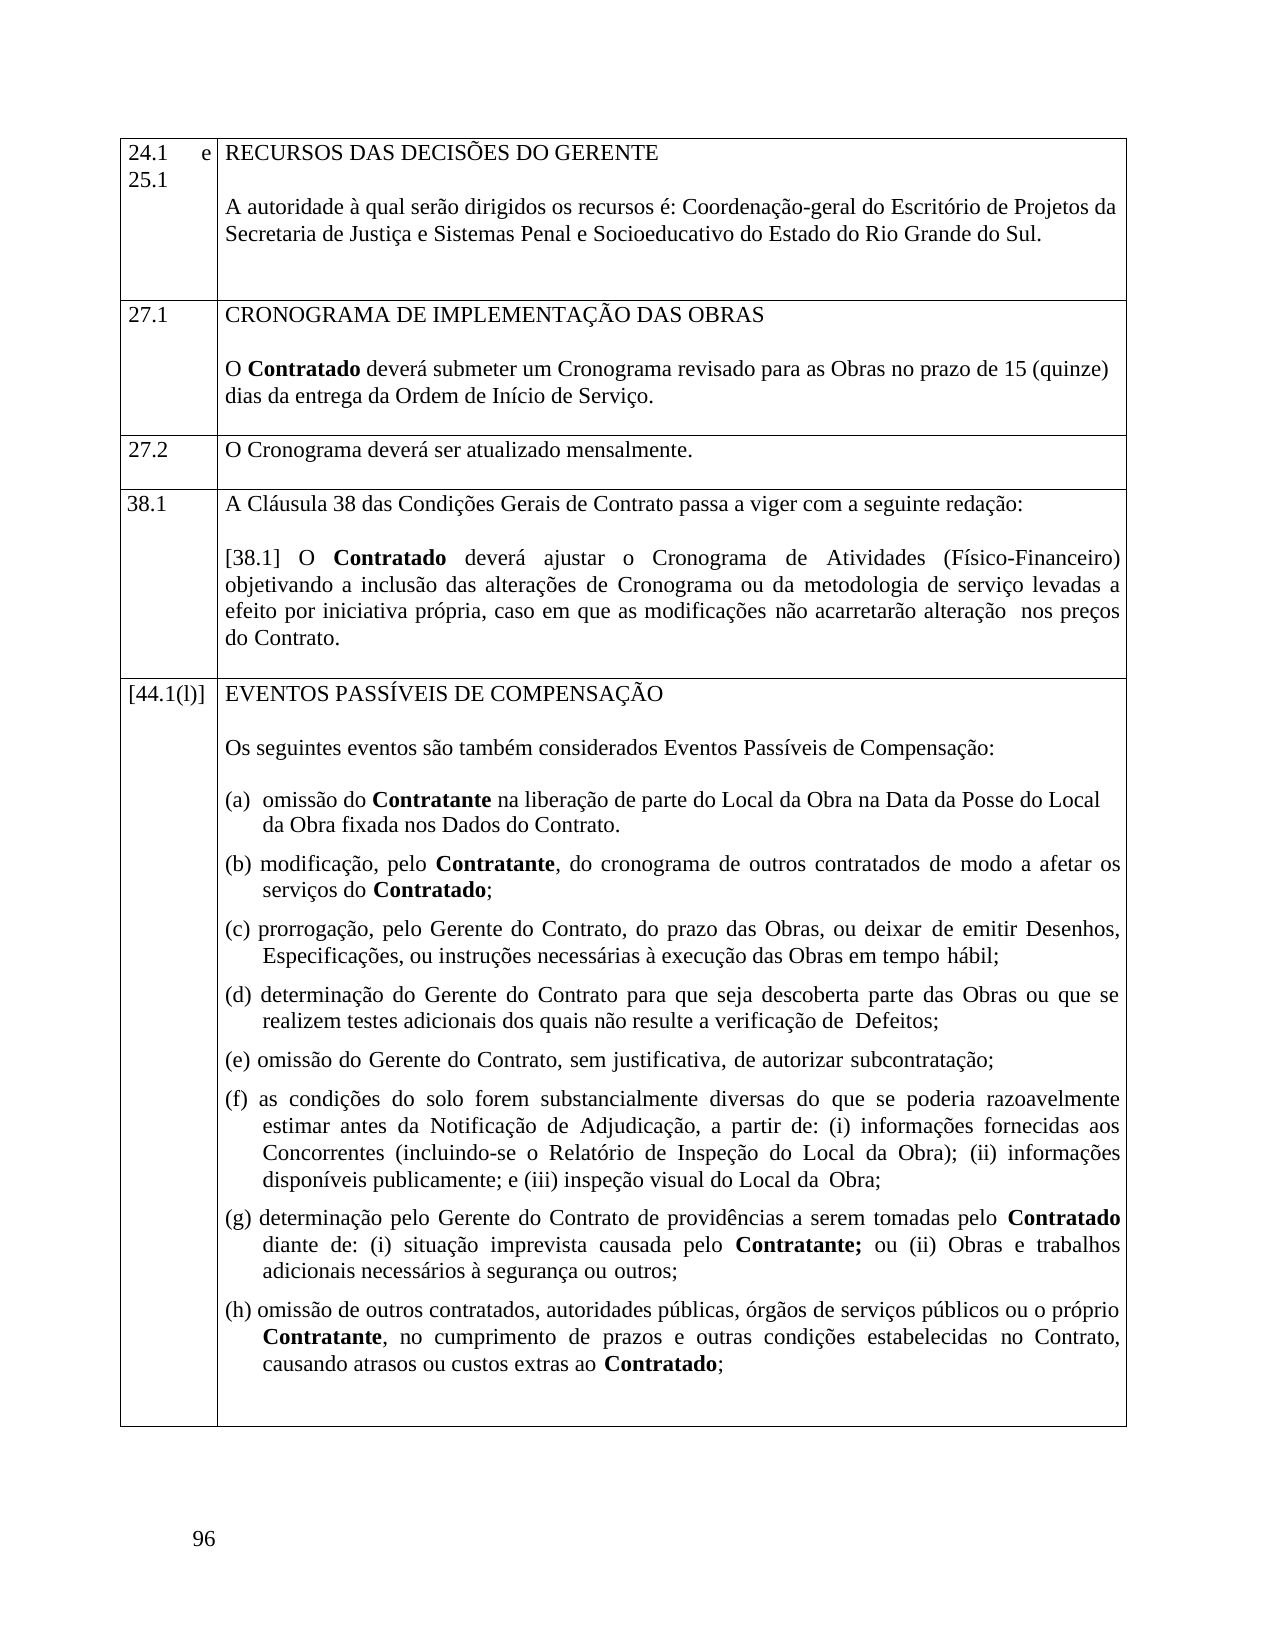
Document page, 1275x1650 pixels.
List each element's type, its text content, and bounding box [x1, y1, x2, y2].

table_cell CRONOGRAMA DE IMPLEMENTAÇÃO DAS OBRAS O Contratado deverá submeter um Cronograma revisado para as Obras no prazo de 15 (quinze) dias da entrega da Ordem de Início de Serviço. [218, 301, 1126, 435]
table_cell A Cláusula 38 das Condições Gerais de Contrato passa a viger com a seguinte redação: [38.1] O Contratado deverá ajustar o Cronograma de Atividades (Físico-Financeiro) objetivando a inclusão das alterações de Cronograma ou da metodologia de serviço levadas a efeito por iniciativa própria, caso em que as modificações não acarretarão alteração nos preços do Contrato. [218, 490, 1126, 678]
table_cell O Cronograma deverá ser atualizado mensalmente. [218, 436, 1126, 489]
table_header 24.1 e 25.1 [121, 139, 217, 300]
table_cell 27.1 [121, 301, 217, 435]
table_cell 38.1 [121, 490, 217, 678]
table_cell [44.1(l)] [121, 679, 217, 1426]
table_cell 27.2 [121, 436, 217, 489]
table_cell EVENTOS PASSÍVEIS DE COMPENSAÇÃO Os seguintes eventos são também considerados Eventos Passíveis de Compensação: omissão do Contratante na liberação de parte do Local da Obra na Data da Posse do Local da Obra fixada nos Dados do Contrato. modificação, pelo Contratante, do cronograma de outros contratados de modo a afetar os serviços do Contratado; prorrogação, pelo Gerente do Contrato, do prazo das Obras, ou deixar de emitir Desenhos, Especificações, ou instruções necessárias à execução das Obras em tempo hábil; determinação do Gerente do Contrato para que seja descoberta parte das Obras ou que se realizem testes adicionais dos quais não resulte a verificação de Defeitos; omissão do Gerente do Contrato, sem justificativa, de autorizar subcontratação; as condições do solo forem substancialmente diversas do que se poderia razoavelmente estimar antes da Notificação de Adjudicação, a partir de: (i) informações fornecidas aos Concorrentes (incluindo-se o Relatório de Inspeção do Local da Obra); (ii) informações disponíveis publicamente; e (iii) inspeção visual do Local da Obra; determinação pelo Gerente do Contrato de providências a serem tomadas pelo Contratado diante de: (i) situação imprevista causada pelo Contratante; ou (ii) Obras e trabalhos adicionais necessários à segurança ou outros; omissão de outros contratados, autoridades públicas, órgãos de serviços públicos ou o próprio Contratante, no cumprimento de prazos e outras condições estabelecidas no Contrato, causando atrasos ou custos extras ao Contratado; [218, 679, 1126, 1426]
table_header RECURSOS DAS DECISÕES DO GERENTE A autoridade à qual serão dirigidos os recursos é: Coordenação-geral do Escritório de Projetos da Secretaria de Justiça e Sistemas Penal e Socioeducativo do Estado do Rio Grande do Sul. [218, 139, 1126, 300]
